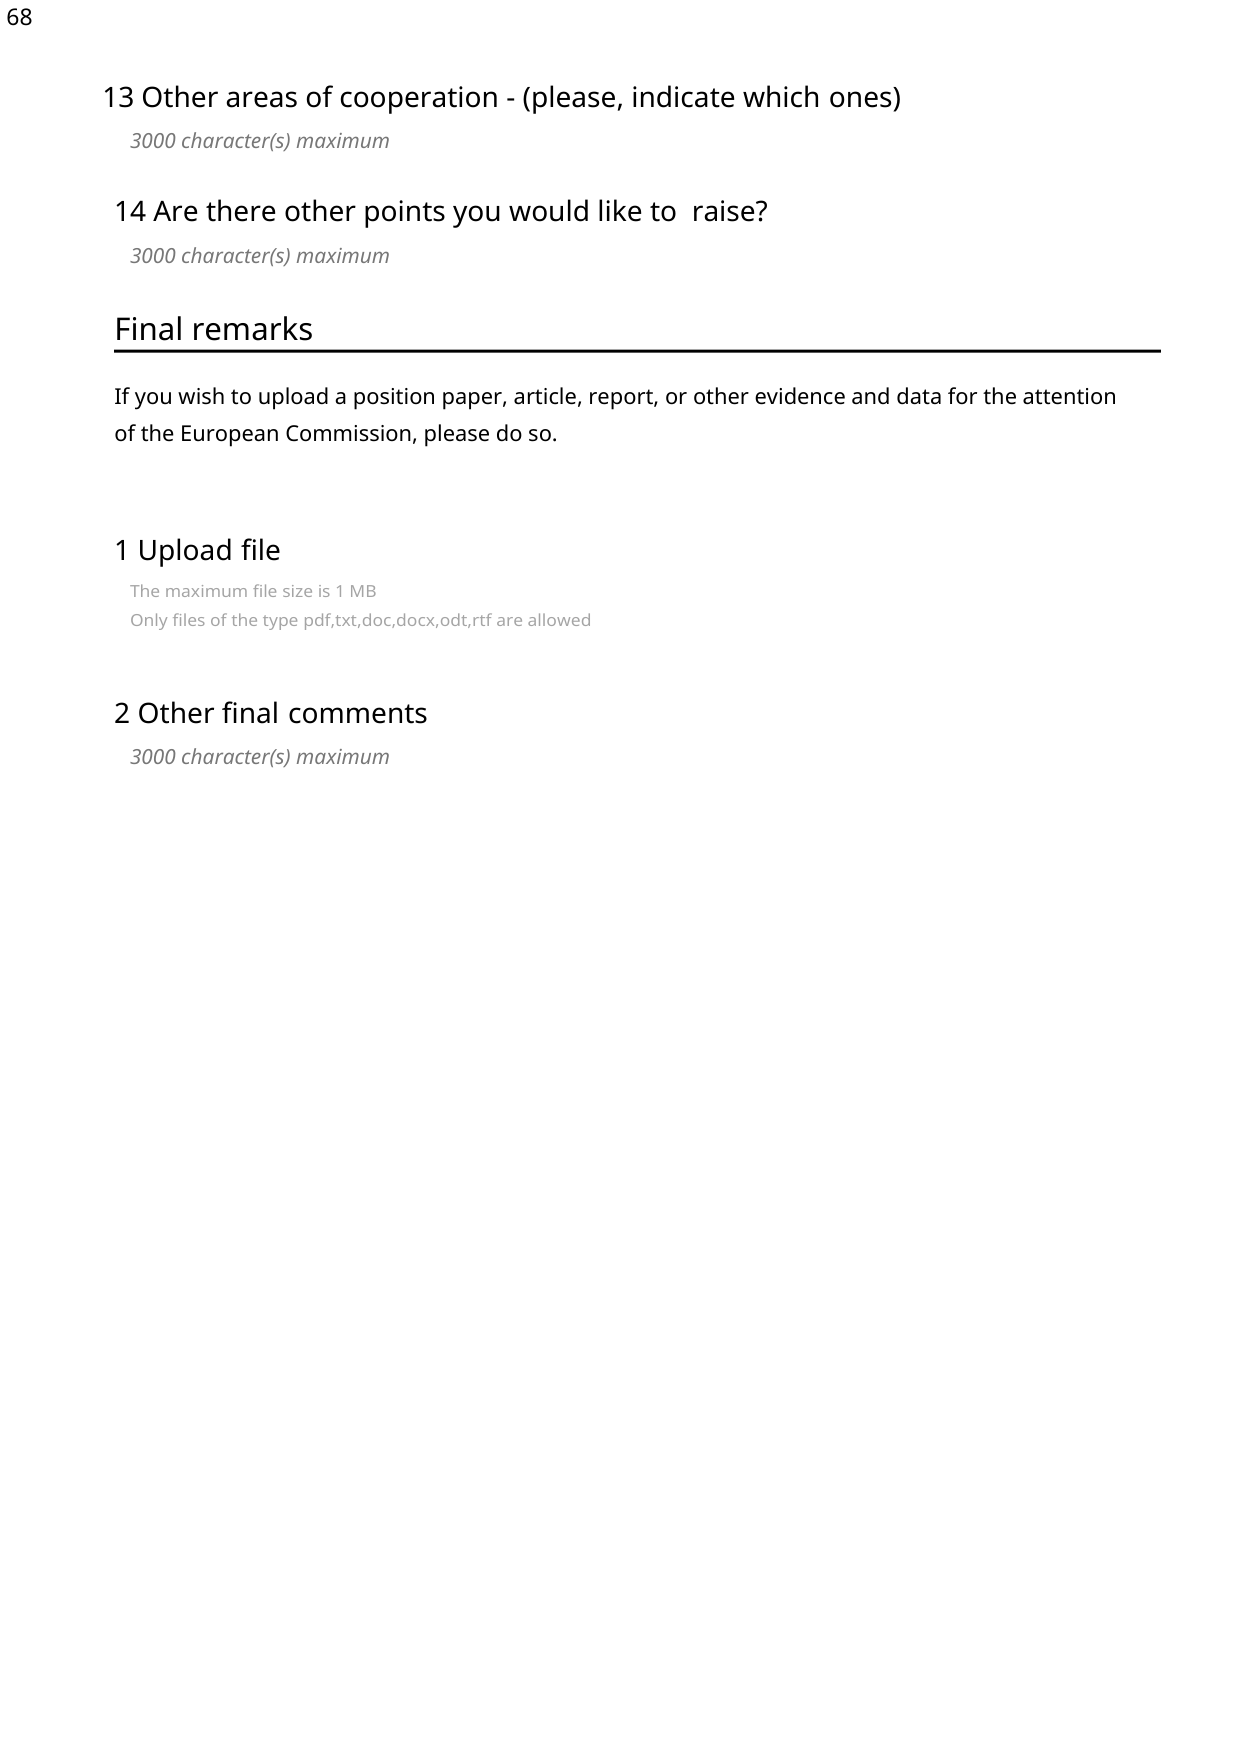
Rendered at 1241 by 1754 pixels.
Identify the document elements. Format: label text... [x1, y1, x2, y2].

subtitle Final remarks [114, 307, 1176, 349]
text 3000 character(s) maximum [130, 241, 1176, 269]
list Are there other points you would like to raise? [114, 192, 1176, 230]
text If you wish to upload a position paper, article, report, or other evidence and data for the attention of the European Commission, please do so. [114, 381, 1128, 448]
list Upload file [114, 531, 1176, 569]
text Only files of the type pdf,txt,doc,docx,odt,rtf are allowed [130, 609, 1176, 631]
list Other final comments [114, 693, 1176, 731]
text 3000 character(s) maximum [130, 127, 1176, 155]
list Other areas of cooperation - (please, indicate which ones) [102, 77, 1176, 116]
text 3000 character(s) maximum [130, 742, 1176, 771]
text The maximum file size is 1 MB [130, 580, 1176, 603]
